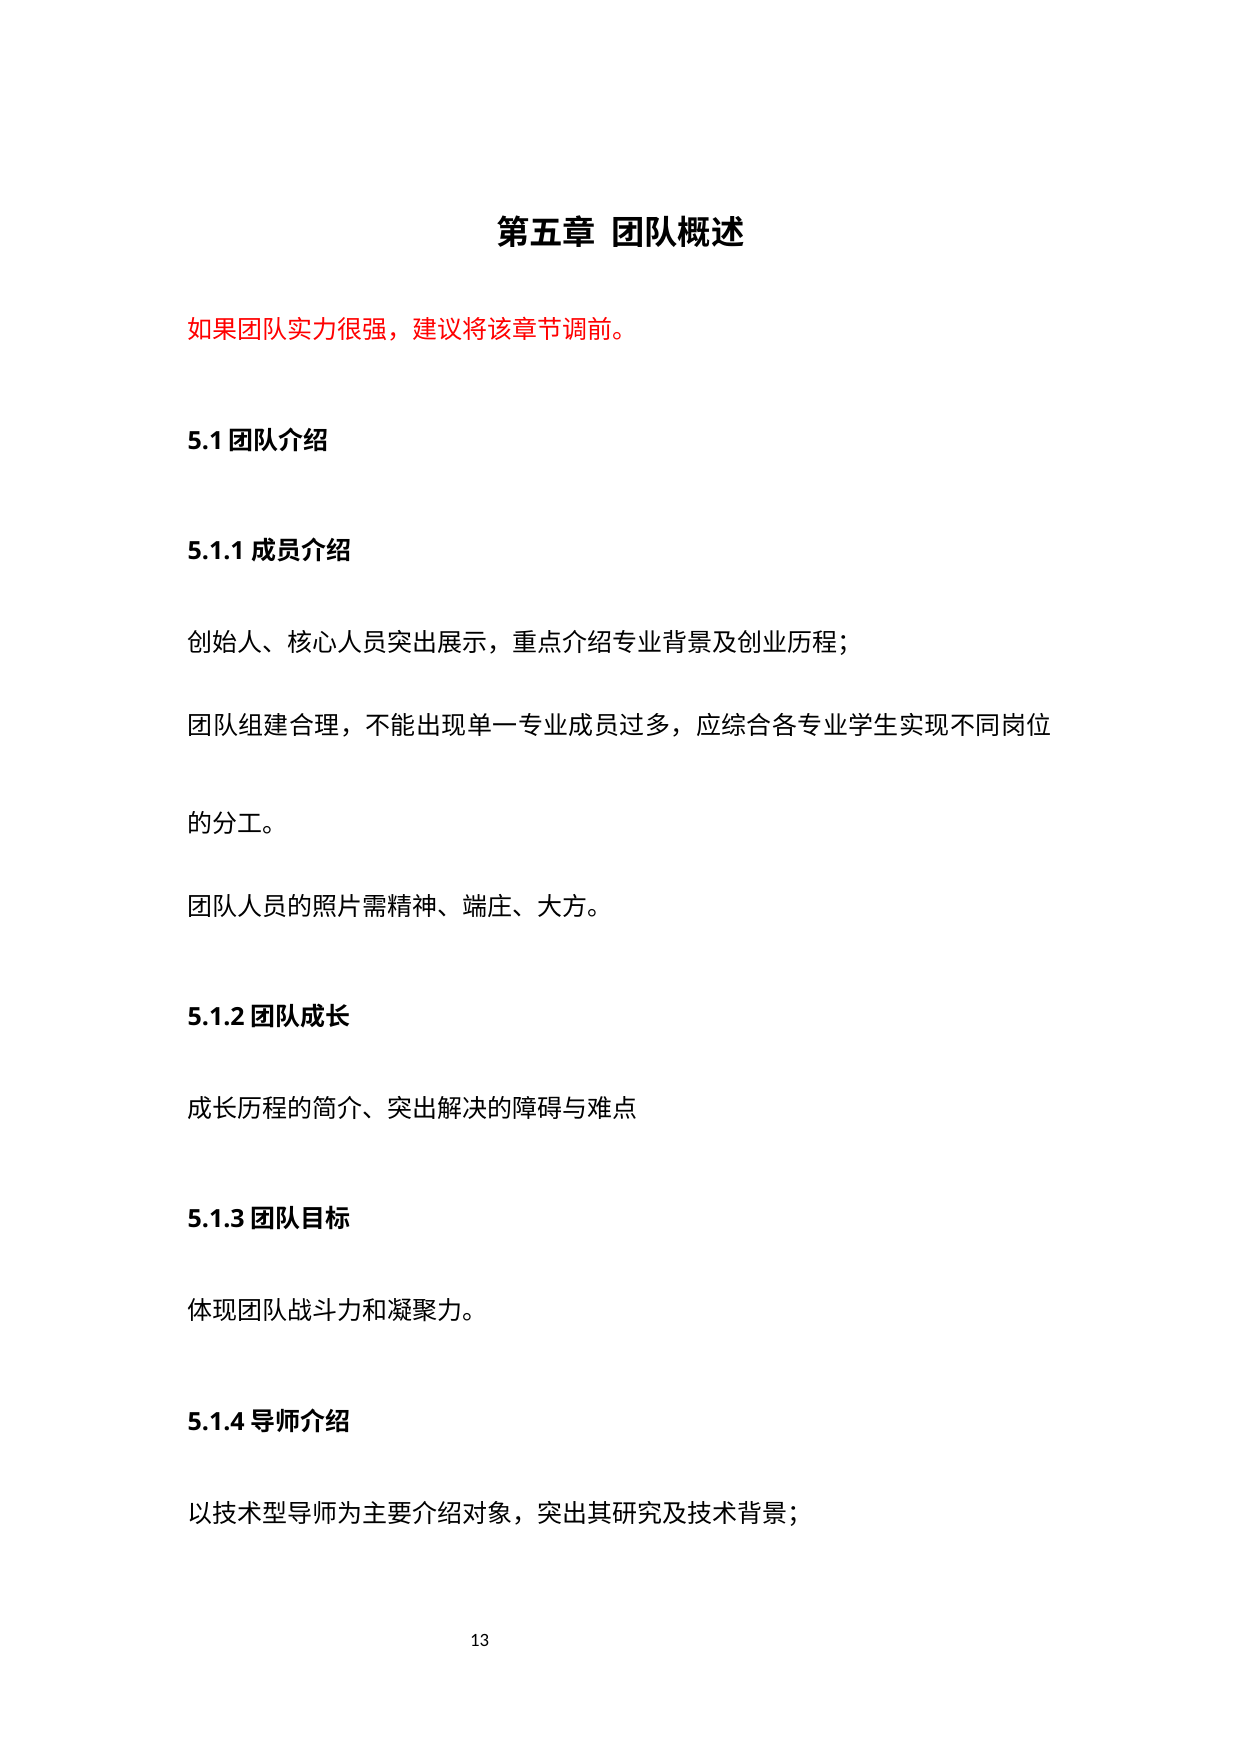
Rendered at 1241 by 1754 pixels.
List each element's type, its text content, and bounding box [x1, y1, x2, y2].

text 以技术型导师为主要介绍对象，突出其研究及技术背景； [187, 1479, 1053, 1544]
text 团队人员的照片需精神、端庄、大方。 [187, 872, 1053, 937]
text 团队组建合理，不能出现单一专业成员过多，应综合各专业学生实现不同岗位的分工。 [187, 691, 1053, 854]
text 创始人、核心人员突出展示，重点介绍专业背景及创业历程； [187, 608, 1053, 673]
subtitle 5.1.4导师介绍 [187, 1387, 1053, 1452]
text 成长历程的简介、突出解决的障碍与难点 [187, 1074, 1053, 1139]
subtitle 第五章 团队概述 [187, 197, 1053, 262]
subtitle 5.1.1 成员介绍 [187, 516, 1053, 581]
subtitle 5.1团队介绍 [187, 406, 1053, 471]
text 如果团队实力很强，建议将该章节调前。 [187, 296, 1053, 361]
subtitle 5.1.3团队目标 [187, 1184, 1053, 1249]
text 体现团队战斗力和凝聚力。 [187, 1276, 1053, 1341]
subtitle 5.1.2团队成长 [187, 982, 1053, 1047]
